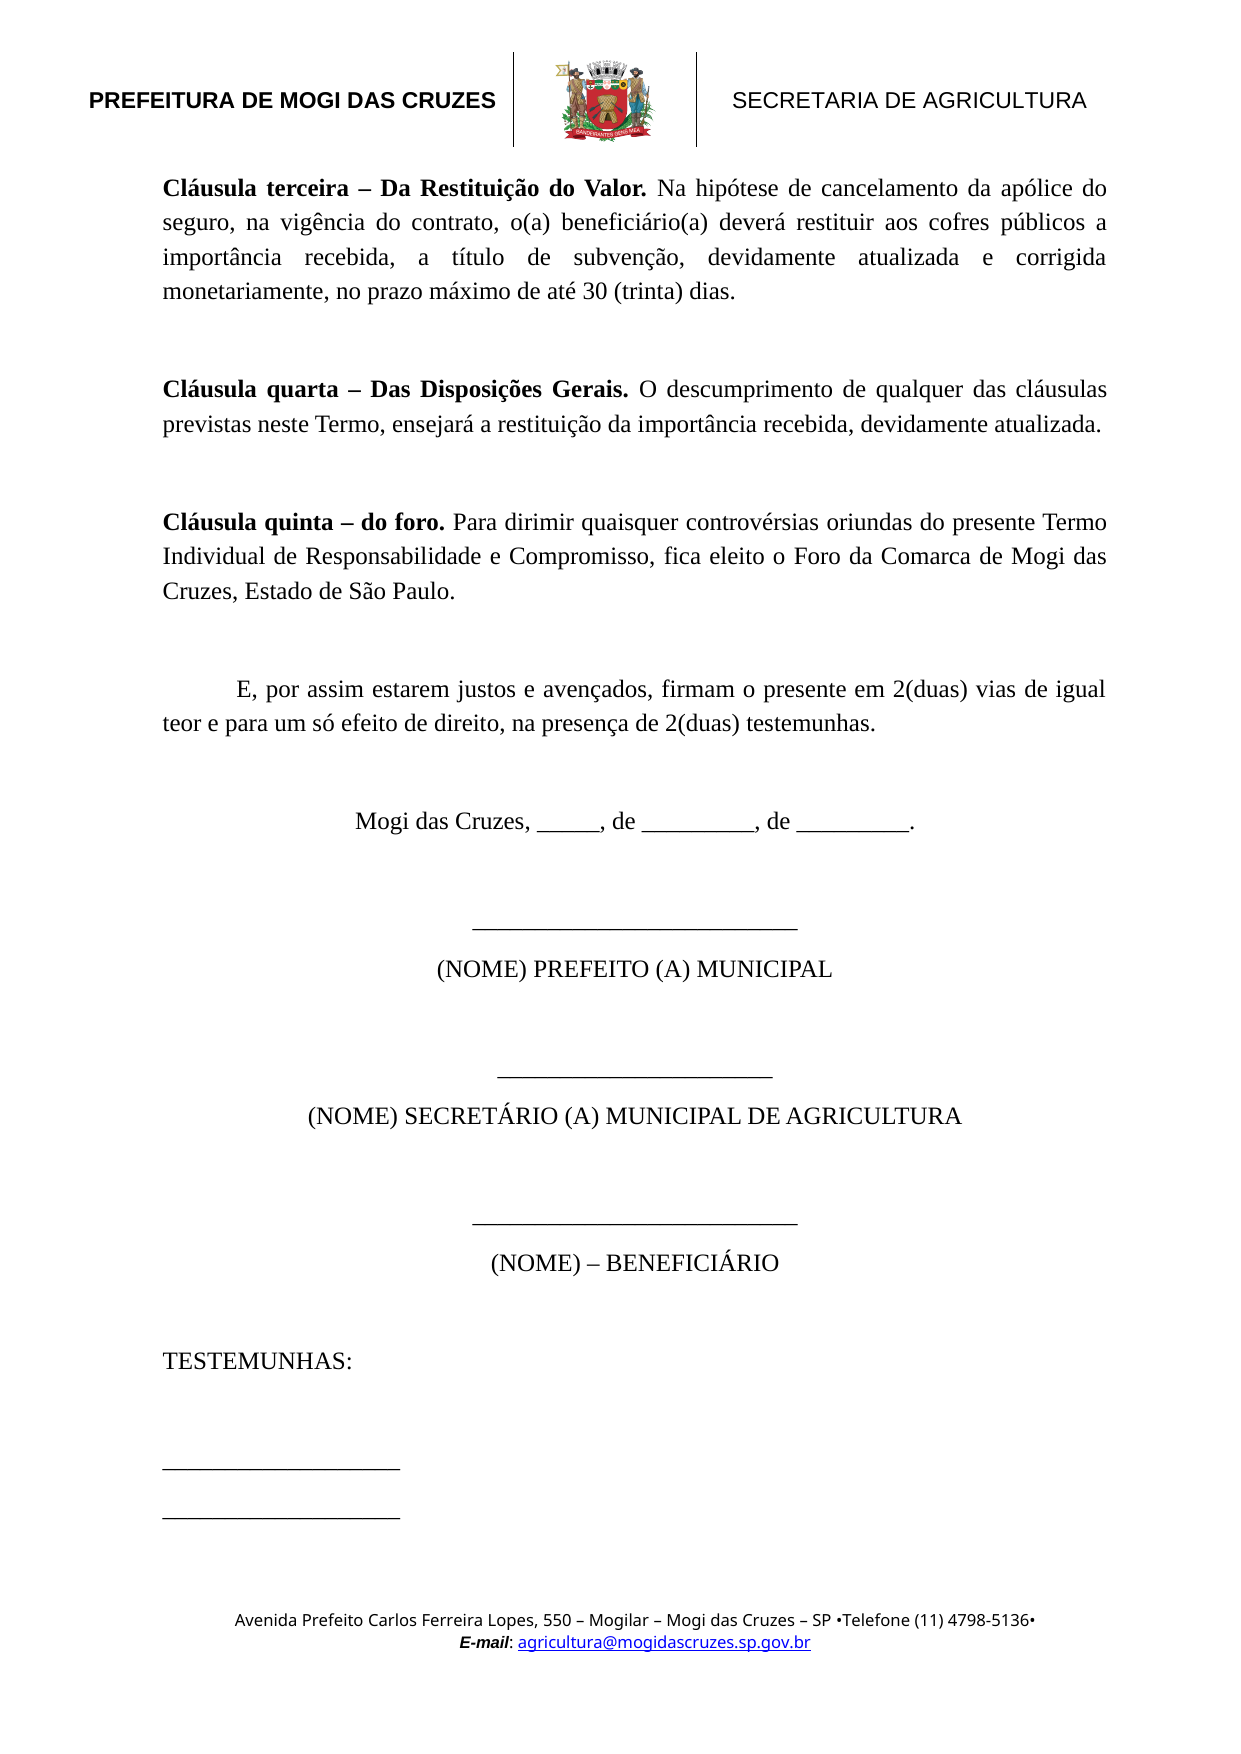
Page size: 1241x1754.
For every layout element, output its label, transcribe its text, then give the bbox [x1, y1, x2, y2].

picture [555, 60, 656, 142]
text __________________________ [162, 1199, 1107, 1228]
text TESTEMUNHAS: [162, 1346, 1107, 1375]
text ___________________ [162, 1493, 1107, 1522]
text E, por assim estarem justos e avençados, firmam o presente em 2(duas) vias de igual teor e para um só efeito de direito, na presença de 2(duas) testemunhas. [162, 674, 1107, 737]
text (NOME) PREFEITO (A) MUNICIPAL [162, 954, 1107, 982]
text ___________________ [162, 1444, 1107, 1473]
text Cláusula quarta – Das Disposições Gerais. O descumprimento de qualquer das cláusulas previstas neste Termo, ensejará a restituição da importância recebida, devidamente atualizada. [162, 374, 1107, 437]
text (NOME) SECRETÁRIO (A) MUNICIPAL DE AGRICULTURA [162, 1101, 1107, 1129]
text Cláusula quinta – do foro. Para dirimir quaisquer controvérsias oriundas do presente Termo Individual de Responsabilidade e Compromisso, fica eleito o Foro da Comarca de Mogi das Cruzes, Estado de São Paulo. [162, 507, 1107, 604]
text ______________________ [162, 1052, 1107, 1081]
text (NOME) – BENEFICIÁRIO [162, 1248, 1107, 1277]
text Cláusula terceira – Da Restituição do Valor. Na hipótese de cancelamento da apólice do seguro, na vigência do contrato, o(a) beneficiário(a) deverá restituir aos cofres públicos a importância recebida, a título de subvenção, devidamente atualizada e corrigida monetariamente, no prazo máximo de até 30 (trinta) dias. [162, 173, 1107, 305]
text __________________________ [162, 904, 1107, 933]
text Mogi das Cruzes, _____, de _________, de _________. [162, 806, 1107, 835]
